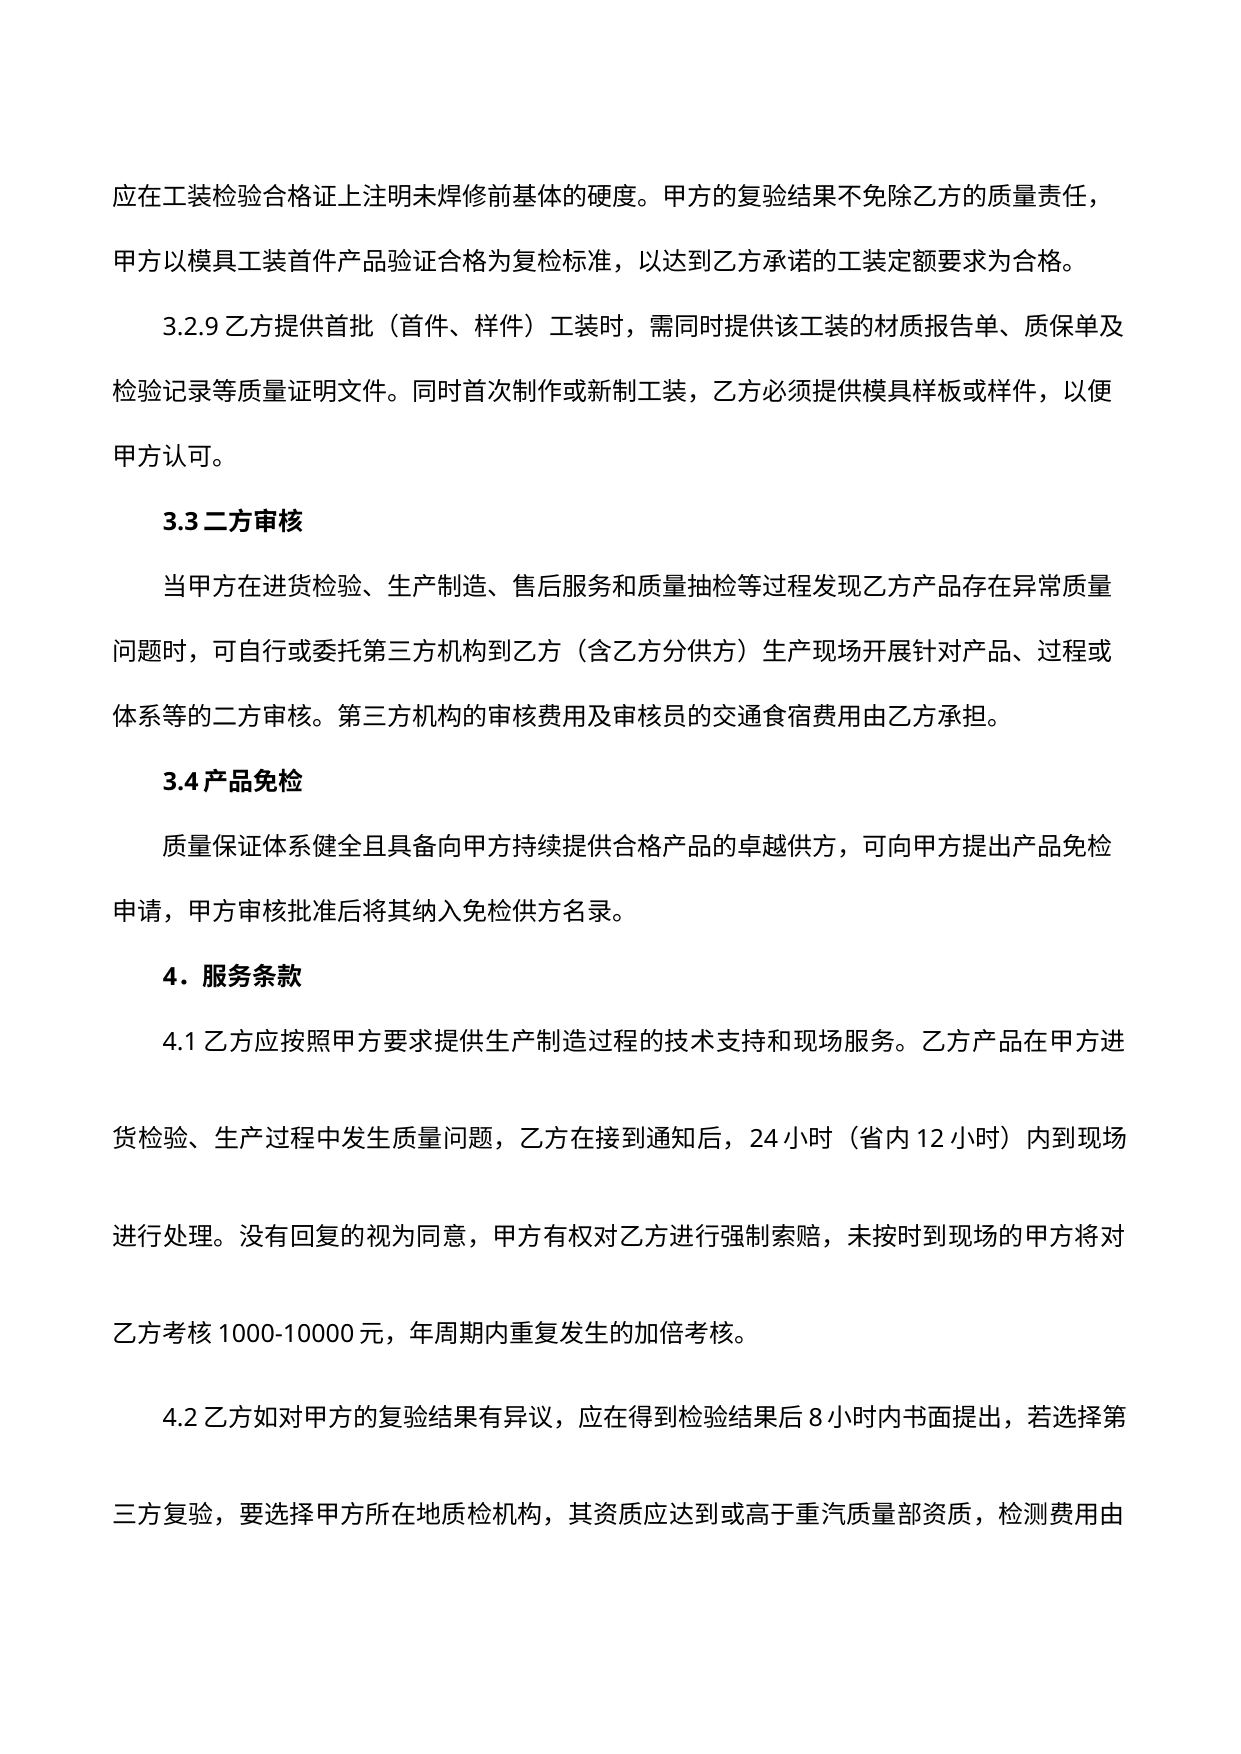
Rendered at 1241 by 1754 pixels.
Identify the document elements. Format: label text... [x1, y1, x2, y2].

text 4．服务条款 [112, 942, 1128, 1007]
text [112, 1383, 1128, 1545]
text 3.4产品免检 [112, 747, 1128, 812]
text 3.3二方审核 [112, 487, 1128, 552]
text 质量保证体系健全且具备向甲方持续提供合格产品的卓越供方，可向甲方提出产品免检申请，甲方审核批准后将其纳入免检供方名录。 [112, 812, 1128, 942]
text 3.2.9乙方提供首批（首件、样件）工装时，需同时提供该工装的材质报告单、质保单及检验记录等质量证明文件。同时首次制作或新制工装，乙方必须提供模具样板或样件，以便甲方认可。 [112, 292, 1128, 487]
text 当甲方在进货检验、生产制造、售后服务和质量抽检等过程发现乙方产品存在异常质量问题时，可自行或委托第三方机构到乙方（含乙方分供方）生产现场开展针对产品、过程或体系等的二方审核。第三方机构的审核费用及审核员的交通食宿费用由乙方承担。 [112, 552, 1128, 747]
text 4.1乙方应按照甲方要求提供生产制造过程的技术支持和现场服务。乙方产品在甲方进货检验、生产过程中发生质量问题，乙方在接到通知后，24小时（省内12小时）内到现场进行处理。没有回复的视为同意，甲方有权对乙方进行强制索赔，未按时到现场的甲方将对乙方考核1000-10000元，年周期内重复发生的加倍考核。 [112, 1007, 1128, 1364]
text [112, 162, 1128, 292]
